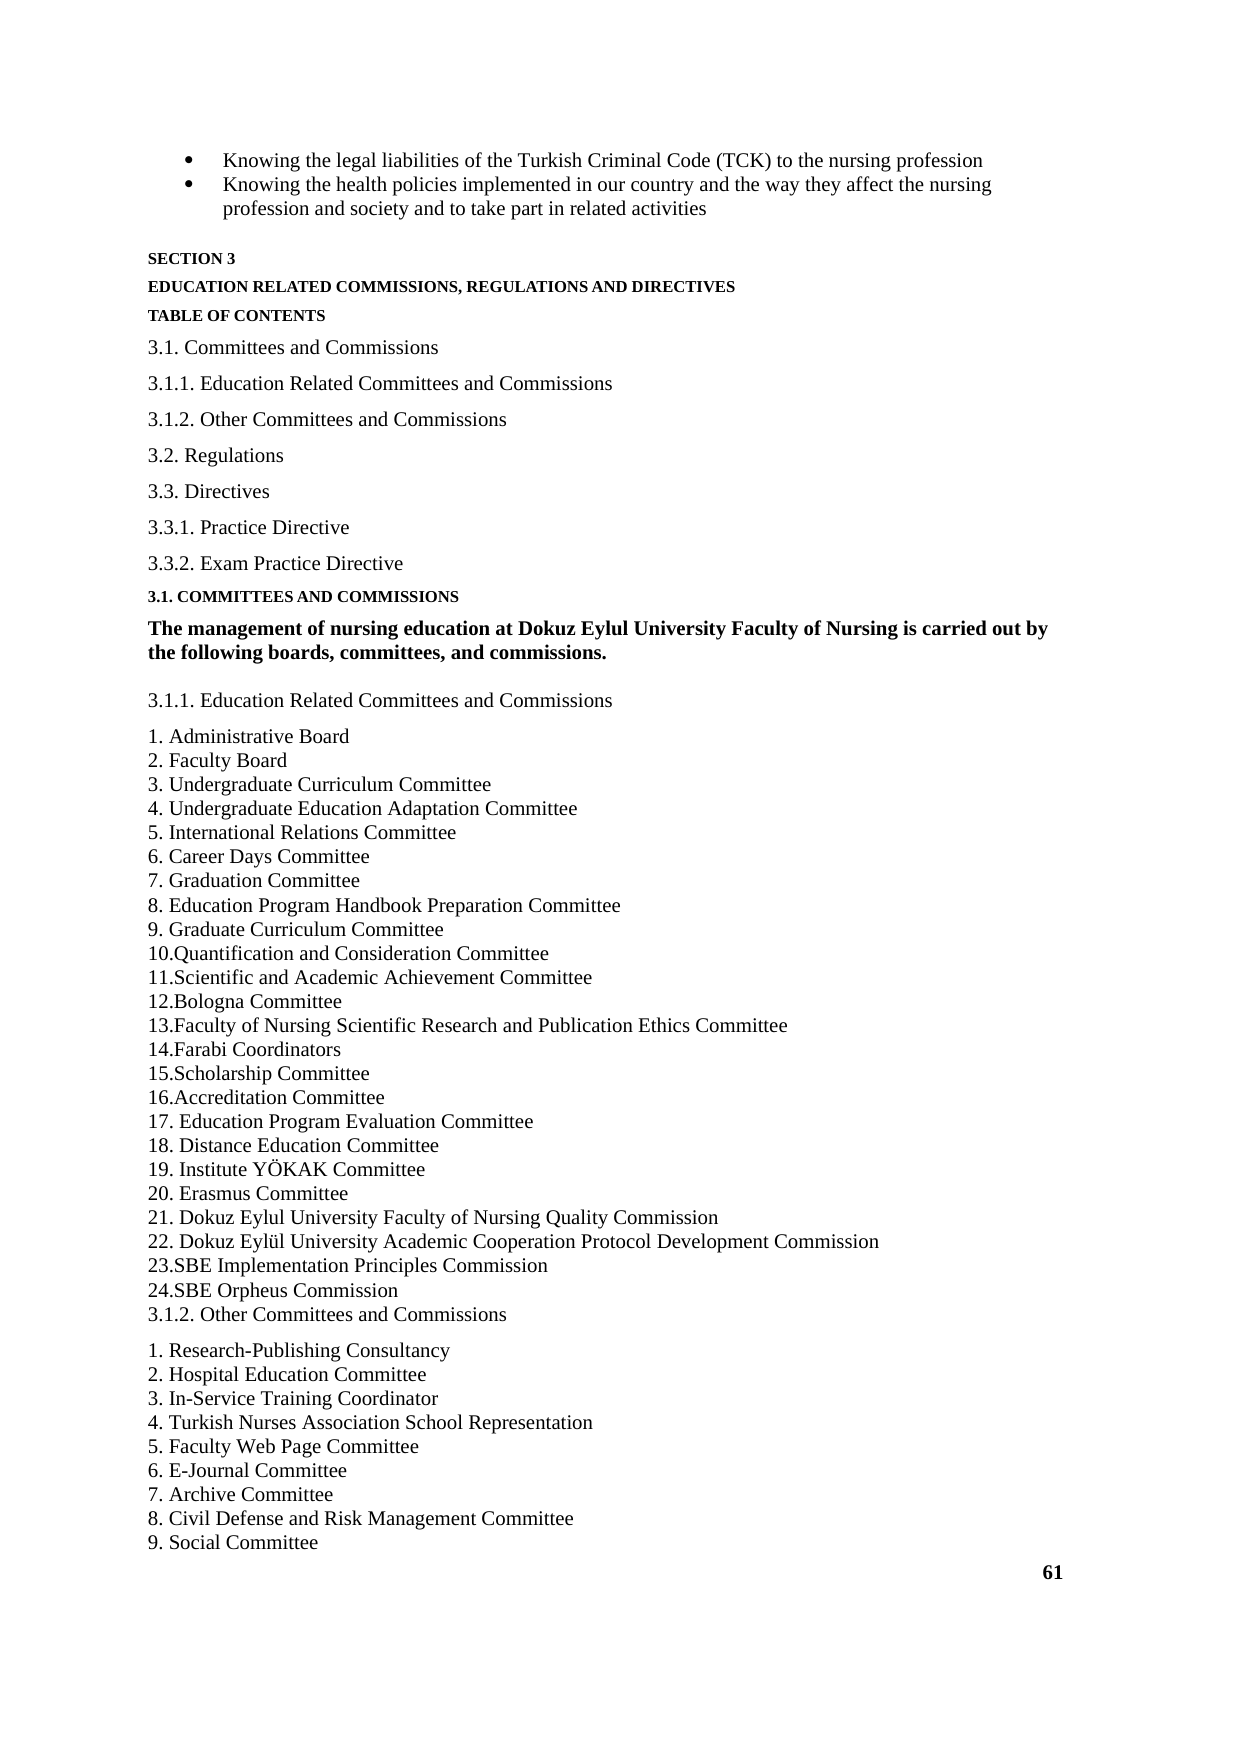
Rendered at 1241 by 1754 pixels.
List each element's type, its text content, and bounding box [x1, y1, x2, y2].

text 7. Archive Committee [148, 1482, 1063, 1506]
subtitle EDUCATION RELATED COMMISSIONS, REGULATIONS AND DIRECTIVES [148, 277, 1075, 296]
text 6. E-Journal Committee [148, 1458, 1063, 1482]
text 5. Faculty Web Page Committee [148, 1434, 1063, 1458]
text 3.1.1. Education Related Committees and Commissions [148, 688, 1063, 712]
text 22. Dokuz Eylül University Academic Cooperation Protocol Development Commission [148, 1229, 1063, 1253]
text 10.Quantification and Consideration Committee [148, 941, 1063, 965]
text 19. Institute YÖKAK Committee [148, 1157, 1063, 1181]
text 12.Bologna Committee [148, 989, 1063, 1013]
text 5. International Relations Committee [148, 820, 1063, 844]
text 9. Graduate Curriculum Committee [148, 917, 1063, 941]
text 3.1.2. Other Committees and Commissions [148, 1302, 1063, 1326]
text 2. Hospital Education Committee [148, 1362, 1063, 1386]
text 17. Education Program Evaluation Committee [148, 1109, 1063, 1133]
subtitle SECTION 3 [148, 248, 1075, 268]
text 3. Undergraduate Curriculum Committee [148, 772, 1063, 796]
subtitle 3.1. Committees and Commissions [148, 587, 1075, 606]
text 20. Erasmus Committee [148, 1181, 1063, 1205]
text 4. Turkish Nurses Association School Representation [148, 1410, 1063, 1434]
text 1. Research-Publishing Consultancy [148, 1338, 1063, 1362]
list Knowing the legal liabilities of the Turkish Criminal Code (TCK) to the nursing profession [185, 148, 1063, 172]
text 3.3.2. Exam Practice Directive [148, 551, 1063, 575]
text 3.1.1. Education Related Committees and Commissions [148, 371, 1063, 395]
list Knowing the health policies implemented in our country and the way they affect the nursing profession and society and to take part in related activities [185, 172, 1063, 220]
text 3.1.2. Other Committees and Commissions [148, 407, 1063, 431]
text 11.Scientific and Academic Achievement Committee [148, 965, 1063, 989]
text 2. Faculty Board [148, 748, 1063, 772]
text 23.SBE Implementation Principles Commission [148, 1253, 1063, 1277]
text 1. Administrative Board [148, 724, 1063, 748]
text 8. Civil Defense and Risk Management Committee [148, 1506, 1063, 1530]
text TABLE OF CONTENTS [148, 306, 1075, 325]
text 3.2. Regulations [148, 443, 1063, 467]
text 13.Faculty of Nursing Scientific Research and Publication Ethics Committee [148, 1013, 1063, 1037]
text 6. Career Days Committee [148, 844, 1063, 868]
text 18. Distance Education Committee [148, 1133, 1063, 1157]
text 16.Accreditation Committee [148, 1085, 1063, 1109]
text 7. Graduation Committee [148, 868, 1063, 892]
text 24.SBE Orpheus Commission [148, 1277, 1063, 1302]
text 3. In-Service Training Coordinator [148, 1386, 1063, 1410]
text 3.1. Committees and Commissions [148, 335, 1063, 359]
text 9. Social Committee [148, 1530, 1063, 1554]
text The management of nursing education at Dokuz Eylul University Faculty of Nursing is carried out by the following boards, committees, and commissions. [148, 616, 1063, 664]
text 15.Scholarship Committee [148, 1061, 1063, 1085]
text 21. Dokuz Eylul University Faculty of Nursing Quality Commission [148, 1205, 1063, 1229]
text 3.3.1. Practice Directive [148, 515, 1063, 539]
text 3.3. Directives [148, 479, 1063, 503]
text 8. Education Program Handbook Preparation Committee [148, 892, 1063, 917]
text 4. Undergraduate Education Adaptation Committee [148, 796, 1063, 820]
text 14.Farabi Coordinators [148, 1037, 1063, 1061]
